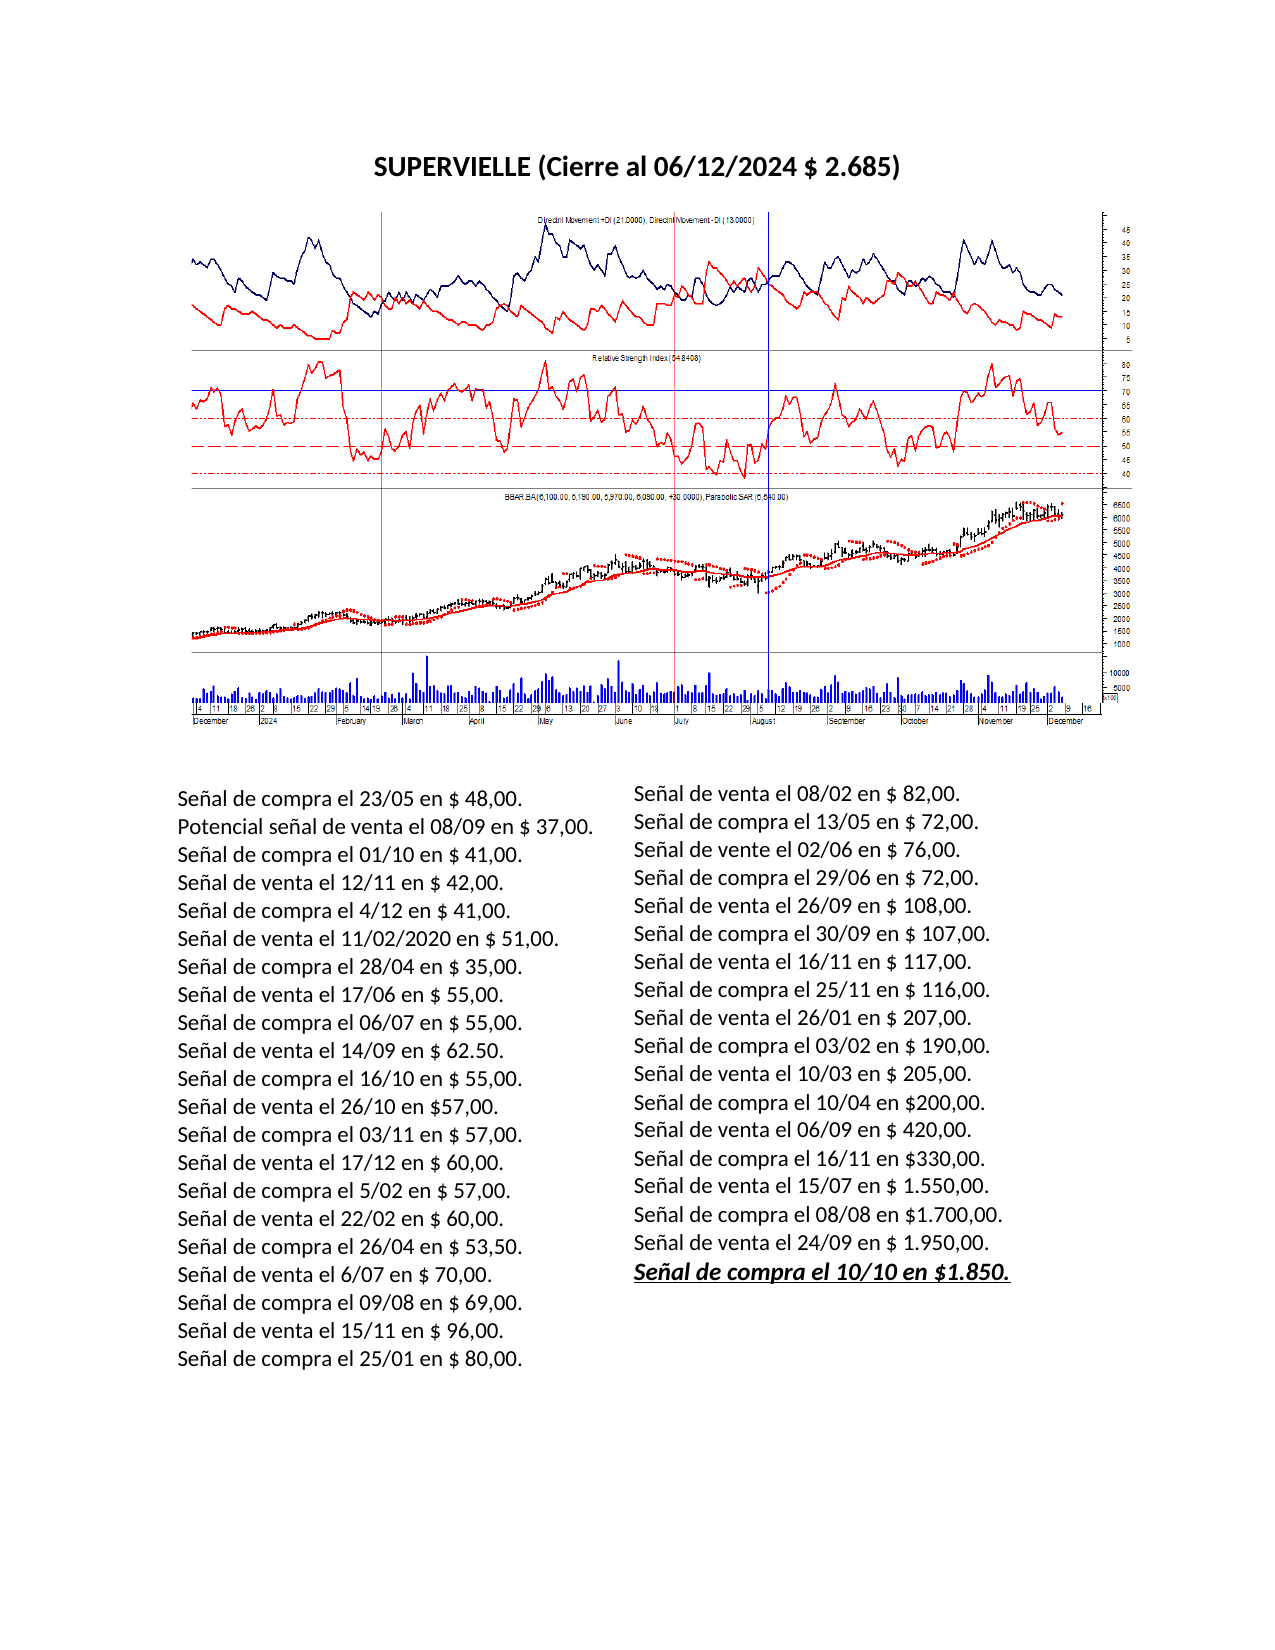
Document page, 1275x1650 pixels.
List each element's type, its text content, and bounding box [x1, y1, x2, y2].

text Señal de compra el 5/02 en $ 57,00. [177, 1176, 618, 1204]
text Señal de venta el 15/11 en $ 96,00. [177, 1316, 618, 1344]
text Señal de compra el 01/10 en $ 41,00. [177, 840, 618, 868]
text Potencial señal de venta el 08/09 en $ 37,00. [177, 812, 618, 840]
text Señal de venta el 6/07 en $ 70,00. [177, 1260, 618, 1288]
text Señal de venta el 26/10 en $57,00. [177, 1092, 618, 1120]
text SUPERVIELLE (Cierre al 06/12/2024 $ 2.685) [177, 148, 1098, 183]
text Señal de compra el 16/10 en $ 55,00. [177, 1064, 618, 1092]
text Señal de compra el 06/07 en $ 55,00. [177, 1008, 618, 1036]
text Señal de venta el 12/11 en $ 42,00. [177, 868, 618, 896]
text Señal de compra el 28/04 en $ 35,00. [177, 952, 618, 980]
text Señal de compra el 25/01 en $ 80,00. [177, 1344, 618, 1372]
text Señal de venta el 14/09 en $ 62.50. [177, 1036, 618, 1064]
text Señal de compra el 4/12 en $ 41,00. [177, 896, 618, 924]
text Señal de compra el 03/11 en $ 57,00. [177, 1120, 618, 1148]
text Señal de venta el 17/06 en $ 55,00. [177, 980, 618, 1008]
text Señal de compra el 09/08 en $ 69,00. [177, 1288, 618, 1316]
text Señal de venta el 17/12 en $ 60,00. [177, 1148, 618, 1176]
picture [191, 212, 1132, 725]
text Señal de venta el 11/02/2020 en $ 51,00. [177, 924, 618, 952]
text Señal de venta el 22/02 en $ 60,00. [177, 1204, 618, 1232]
text Señal de compra el 23/05 en $ 48,00. [177, 784, 618, 812]
text Señal de compra el 26/04 en $ 53,50. [177, 1232, 618, 1260]
